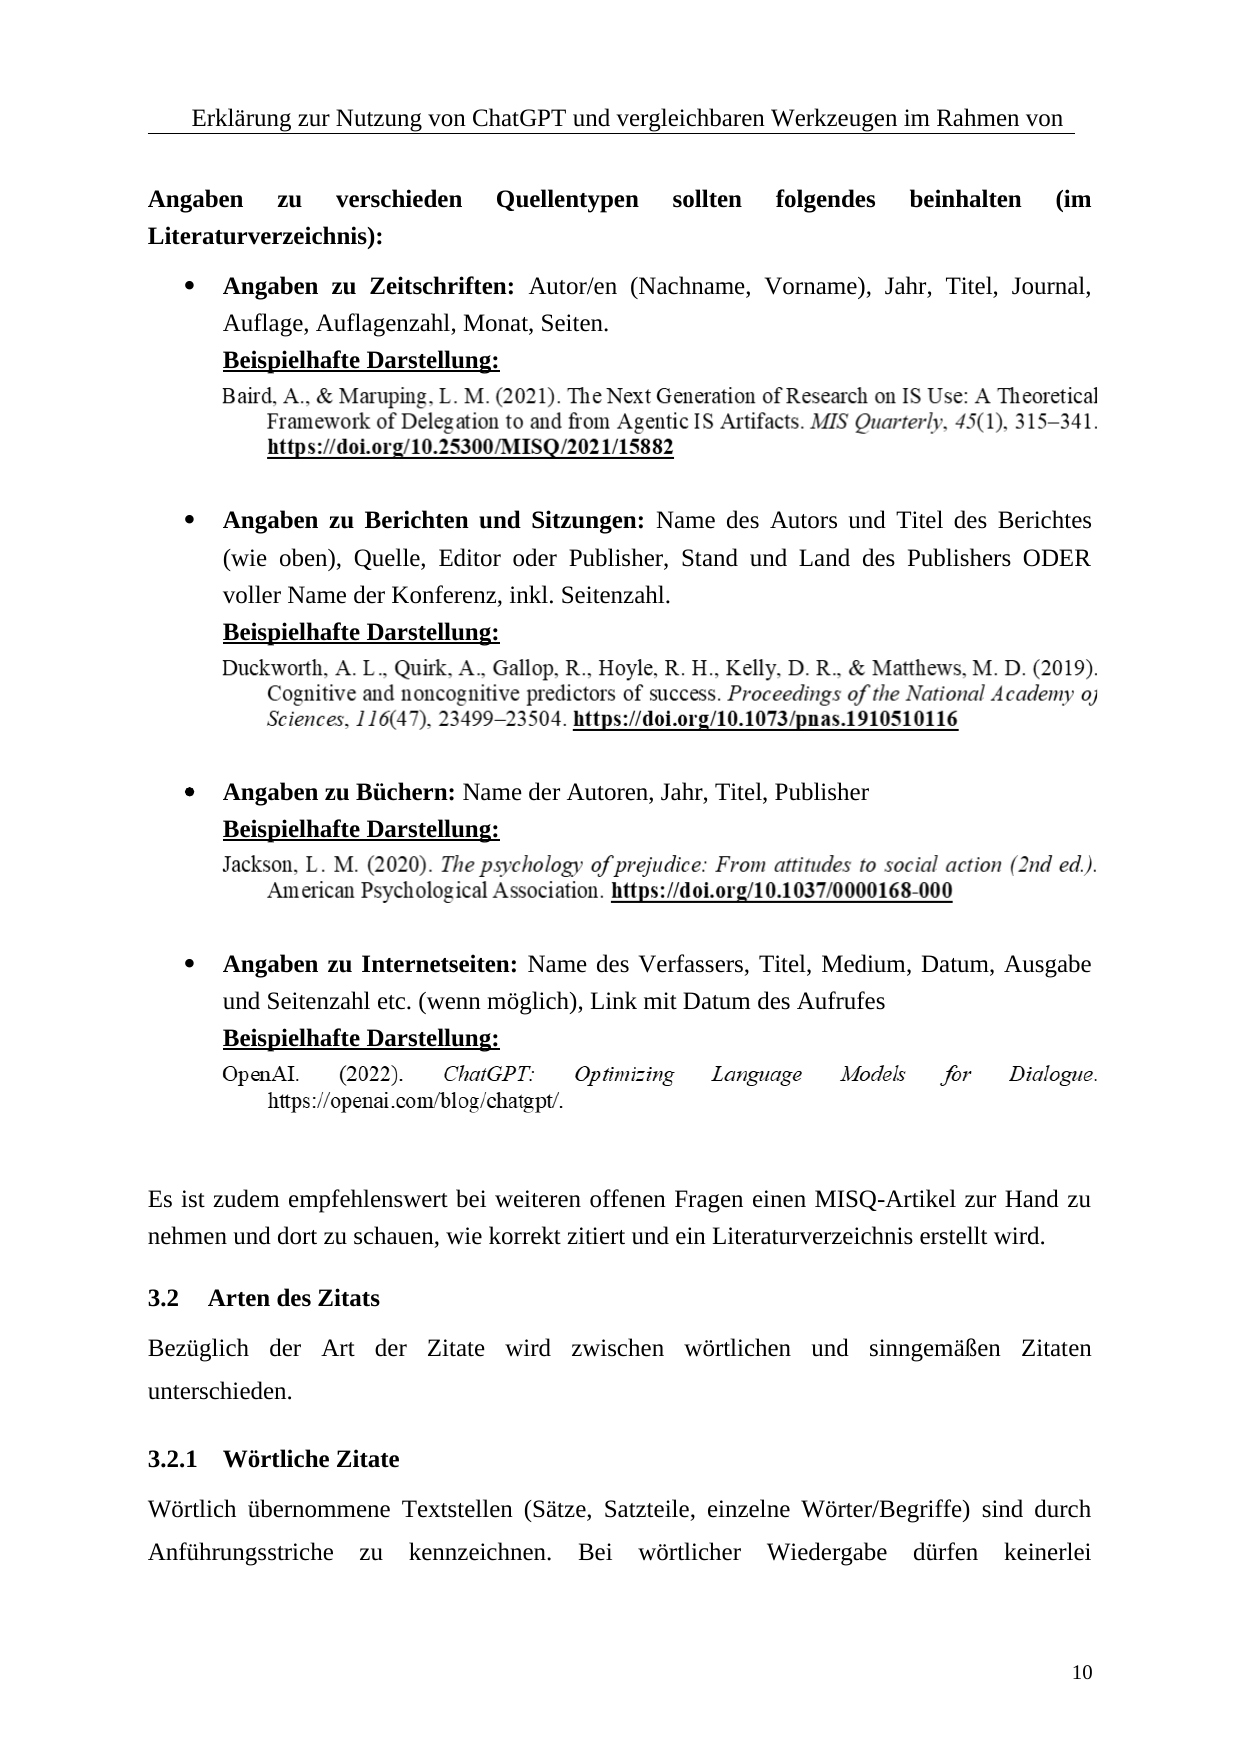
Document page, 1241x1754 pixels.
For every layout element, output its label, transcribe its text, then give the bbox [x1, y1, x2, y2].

list Beispielhafte Darstellung: [223, 1023, 1092, 1052]
picture [222, 382, 1098, 460]
list Angaben zu Internetseiten: Name des Verfassers, Titel, Medium, Datum, Ausgabe und Seitenzahl etc. (wenn möglich), Link mit Datum des Aufrufes [185, 949, 1092, 1015]
list Beispielhafte Darstellung: [223, 617, 1092, 646]
subtitle Wörtliche Zitate [148, 1444, 1092, 1473]
list Beispielhafte Darstellung: [223, 814, 1092, 843]
text Angaben zu verschieden Quellentypen sollten folgendes beinhalten (im Literaturverzeichnis): [148, 184, 1092, 250]
text Bezüglich der Art der Zitate wird zwischen wörtlichen und sinngemäßen Zitaten unterschieden. [148, 1333, 1092, 1405]
list Angaben zu Berichten und Sitzungen: Name des Autors und Titel des Berichtes (wie oben), Quelle, Editor oder Publisher, Stand und Land des Publishers ODER voller Name der Konferenz, inkl. Seitenzahl. [185, 505, 1092, 609]
picture [222, 1060, 1097, 1113]
picture [222, 851, 1098, 904]
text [148, 1494, 1092, 1566]
picture [222, 654, 1098, 732]
subtitle Arten des Zitats [148, 1283, 1092, 1312]
list Angaben zu Zeitschriften: Autor/en (Nachname, Vorname), Jahr, Titel, Journal, Auflage, Auflagenzahl, Monat, Seiten. [185, 271, 1092, 337]
list Angaben zu Büchern: Name der Autoren, Jahr, Titel, Publisher [185, 777, 1092, 806]
list Beispielhafte Darstellung: [223, 345, 1092, 374]
text Es ist zudem empfehlenswert bei weiteren offenen Fragen einen MISQ-Artikel zur Hand zu nehmen und dort zu schauen, wie korrekt zitiert und ein Literaturverzeichnis erstellt wird. [148, 1184, 1092, 1250]
